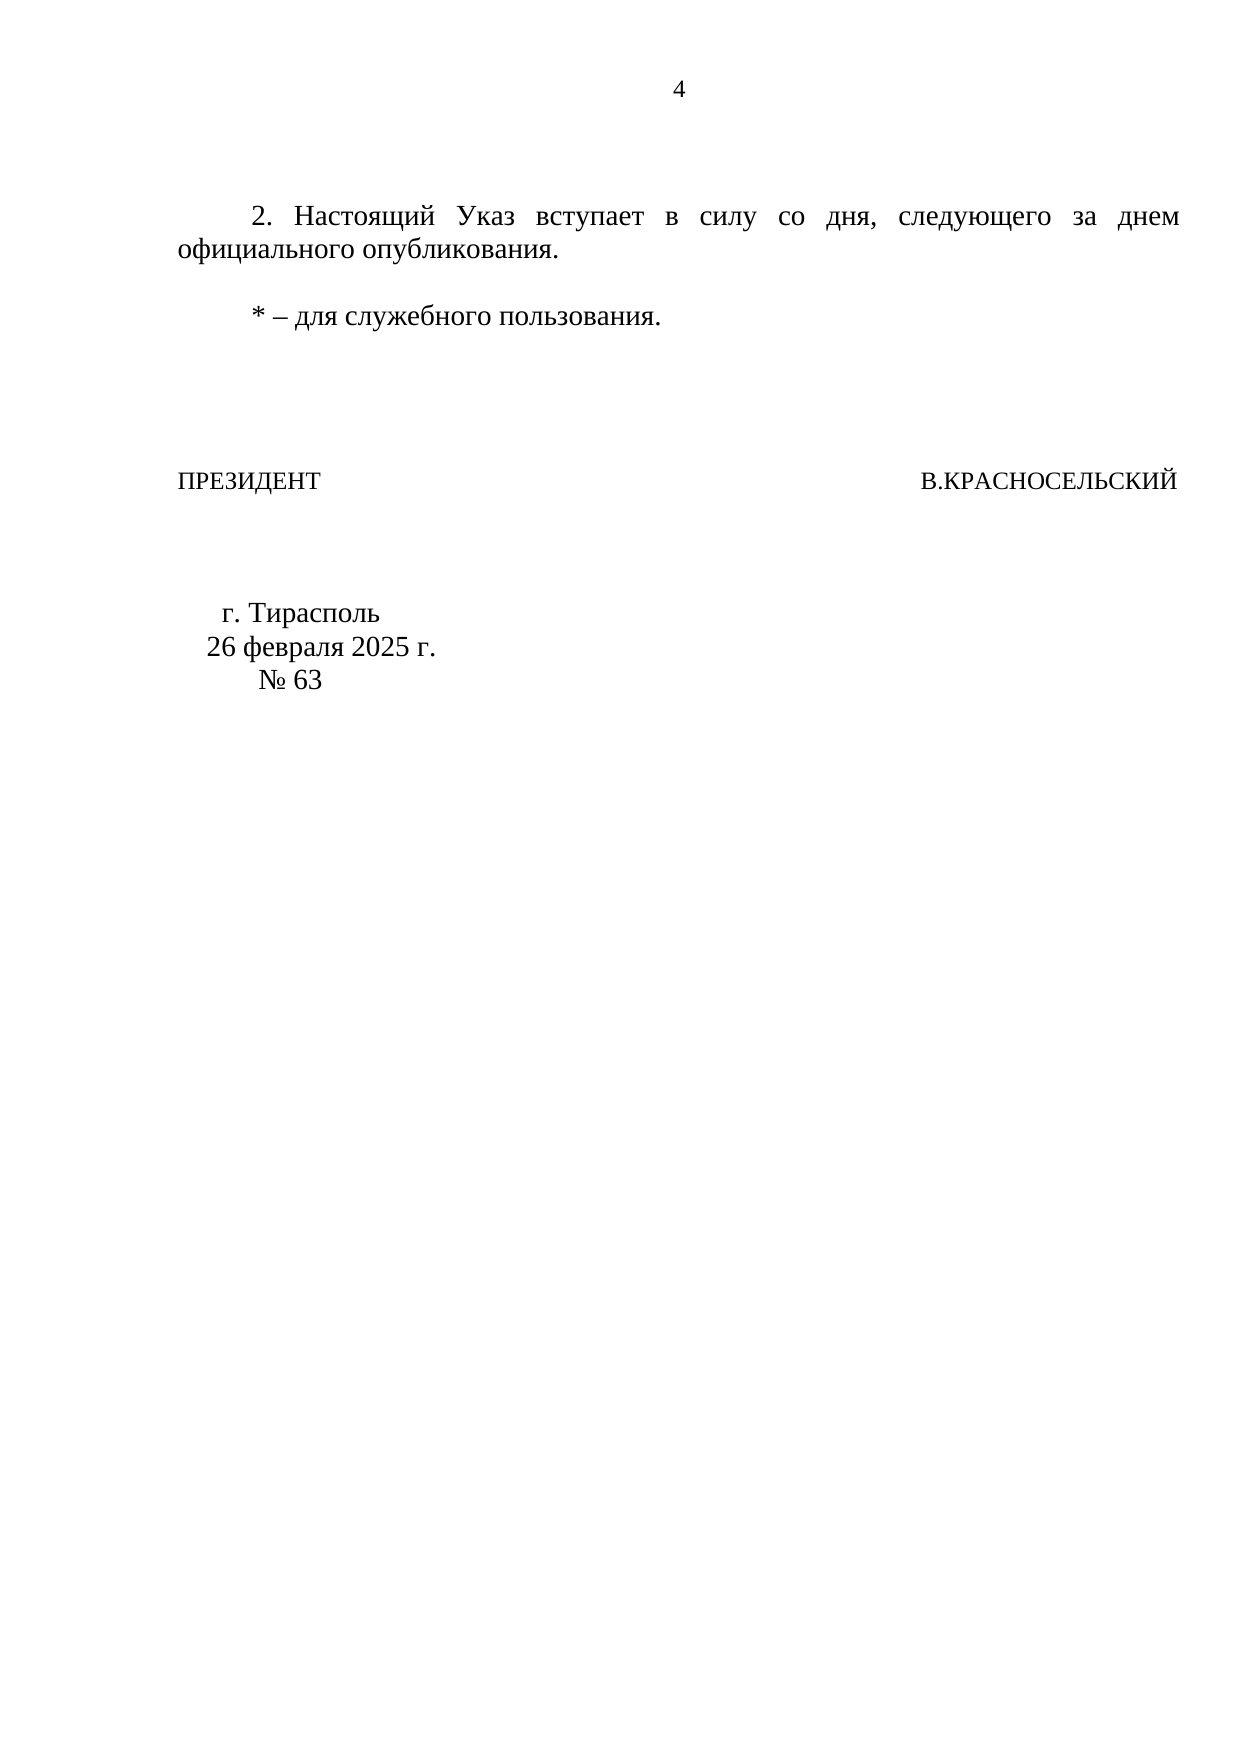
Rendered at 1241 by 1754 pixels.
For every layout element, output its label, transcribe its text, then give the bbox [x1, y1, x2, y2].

text г. Тирасполь [177, 595, 1181, 629]
text № 63 [177, 662, 1181, 696]
text * – для служебного пользования. [177, 298, 1181, 332]
text 2. Настоящий Указ вступает в силу со дня, следующего за днем официального опубликования. [177, 198, 1181, 265]
text 26 февраля 2025 г. [177, 629, 1181, 662]
text ПРЕЗИДЕНТ В.КРАСНОСЕЛЬСКИЙ [177, 466, 1181, 495]
